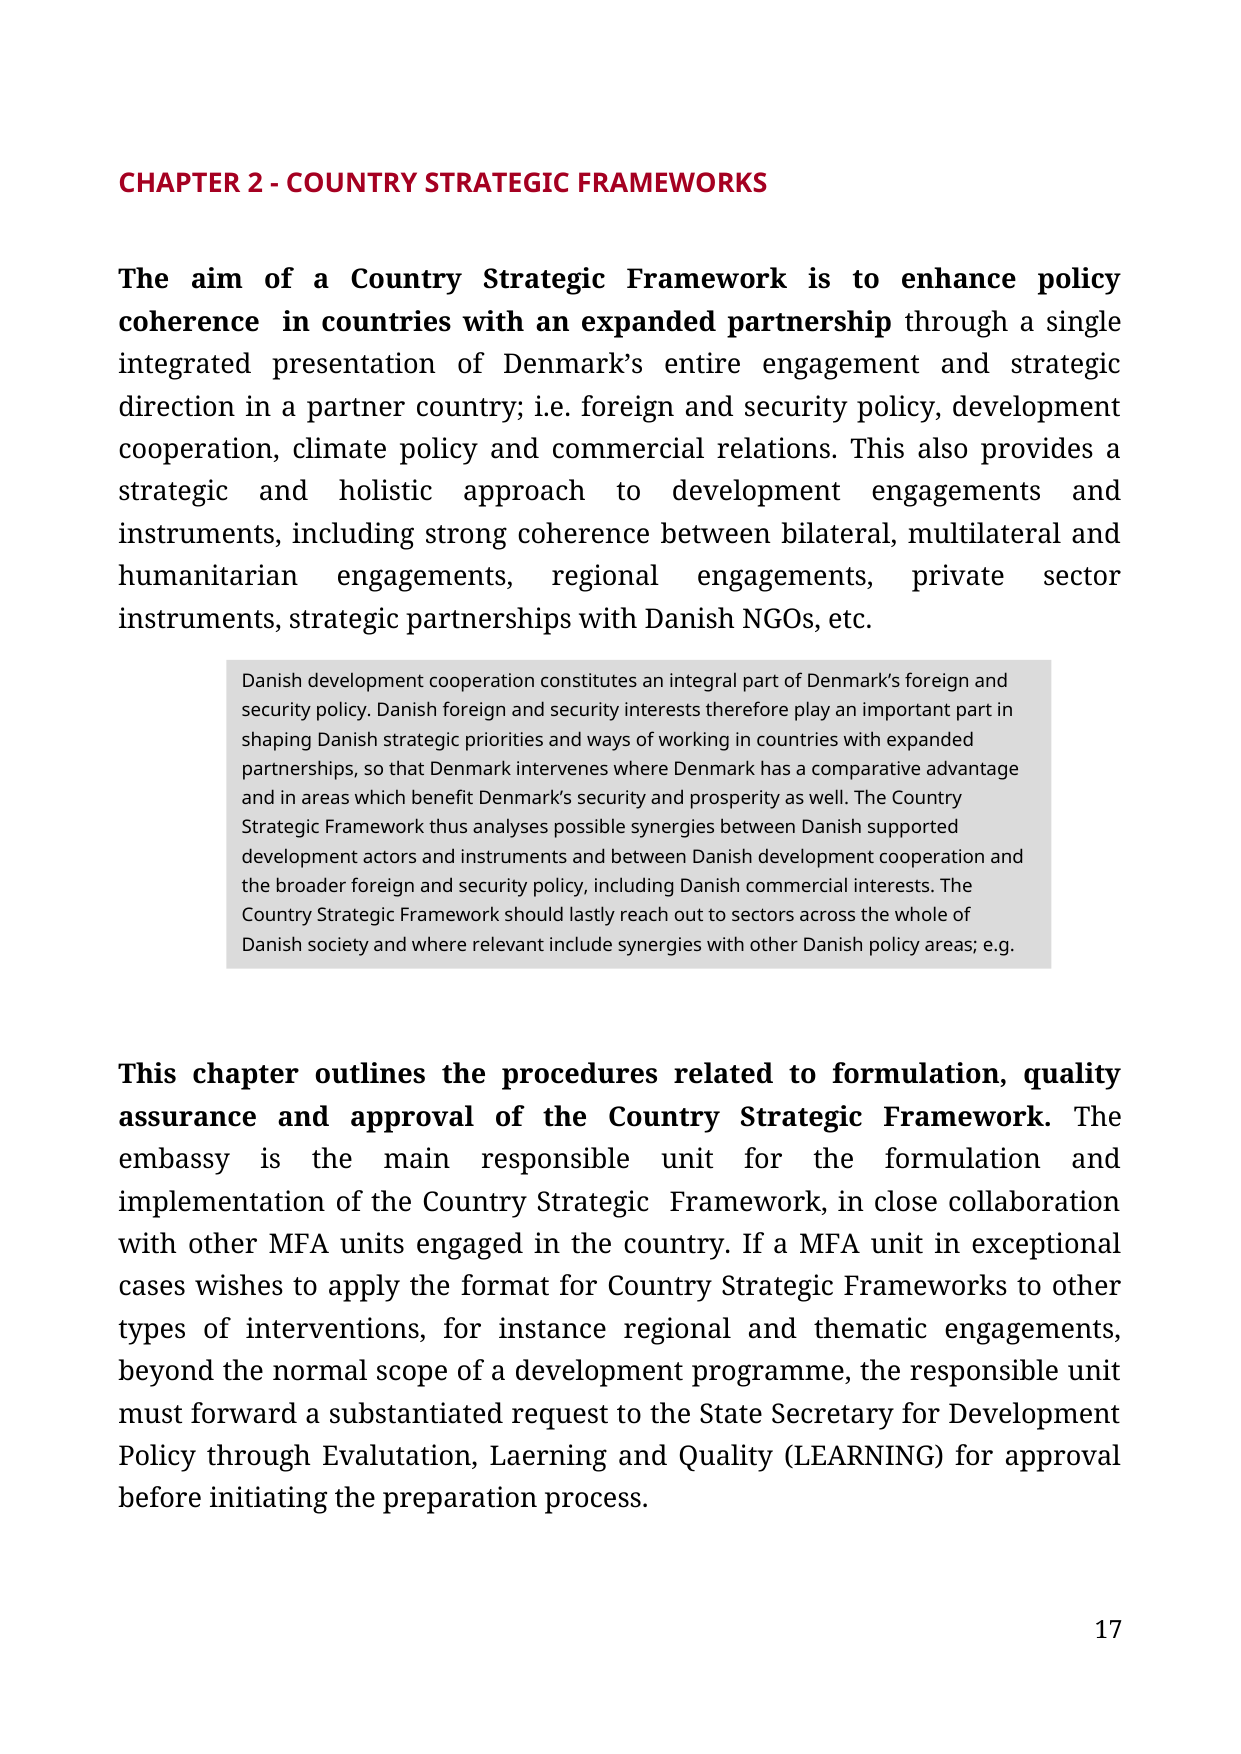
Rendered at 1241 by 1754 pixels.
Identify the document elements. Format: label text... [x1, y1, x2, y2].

text This chapter outlines the procedures related to formulation, quality assurance and approval of the Country Strategic Framework. The embassy is the main responsible unit for the formulation and implementation of the Country Strategic Framework, in close collaboration with other MFA units engaged in the country. If a MFA unit in exceptional cases wishes to apply the format for Country Strategic Frameworks to other types of interventions, for instance regional and thematic engagements, beyond the normal scope of a development programme, the responsible unit must forward a substantiated request to the State Secretary for Development Policy through Evalutation, Laerning and Quality (LEARNING) for approval before initiating the preparation process. [118, 1055, 1122, 1516]
text The aim of a Country Strategic Framework is to enhance policy coherence in countries with an expanded partnership through a single integrated presentation of Denmark’s entire engagement and strategic direction in a partner country; i.e. foreign and security policy, development cooperation, climate policy and commercial relations. This also provides a strategic and holistic approach to development engagements and instruments, including strong coherence between bilateral, multilateral and humanitarian engagements, regional engagements, private sector instruments, strategic partnerships with Danish NGOs, etc. [118, 260, 1122, 636]
subtitle CHAPTER 2 - COUNTRY STRATEGIC FRAMEWORKS [118, 164, 1122, 201]
